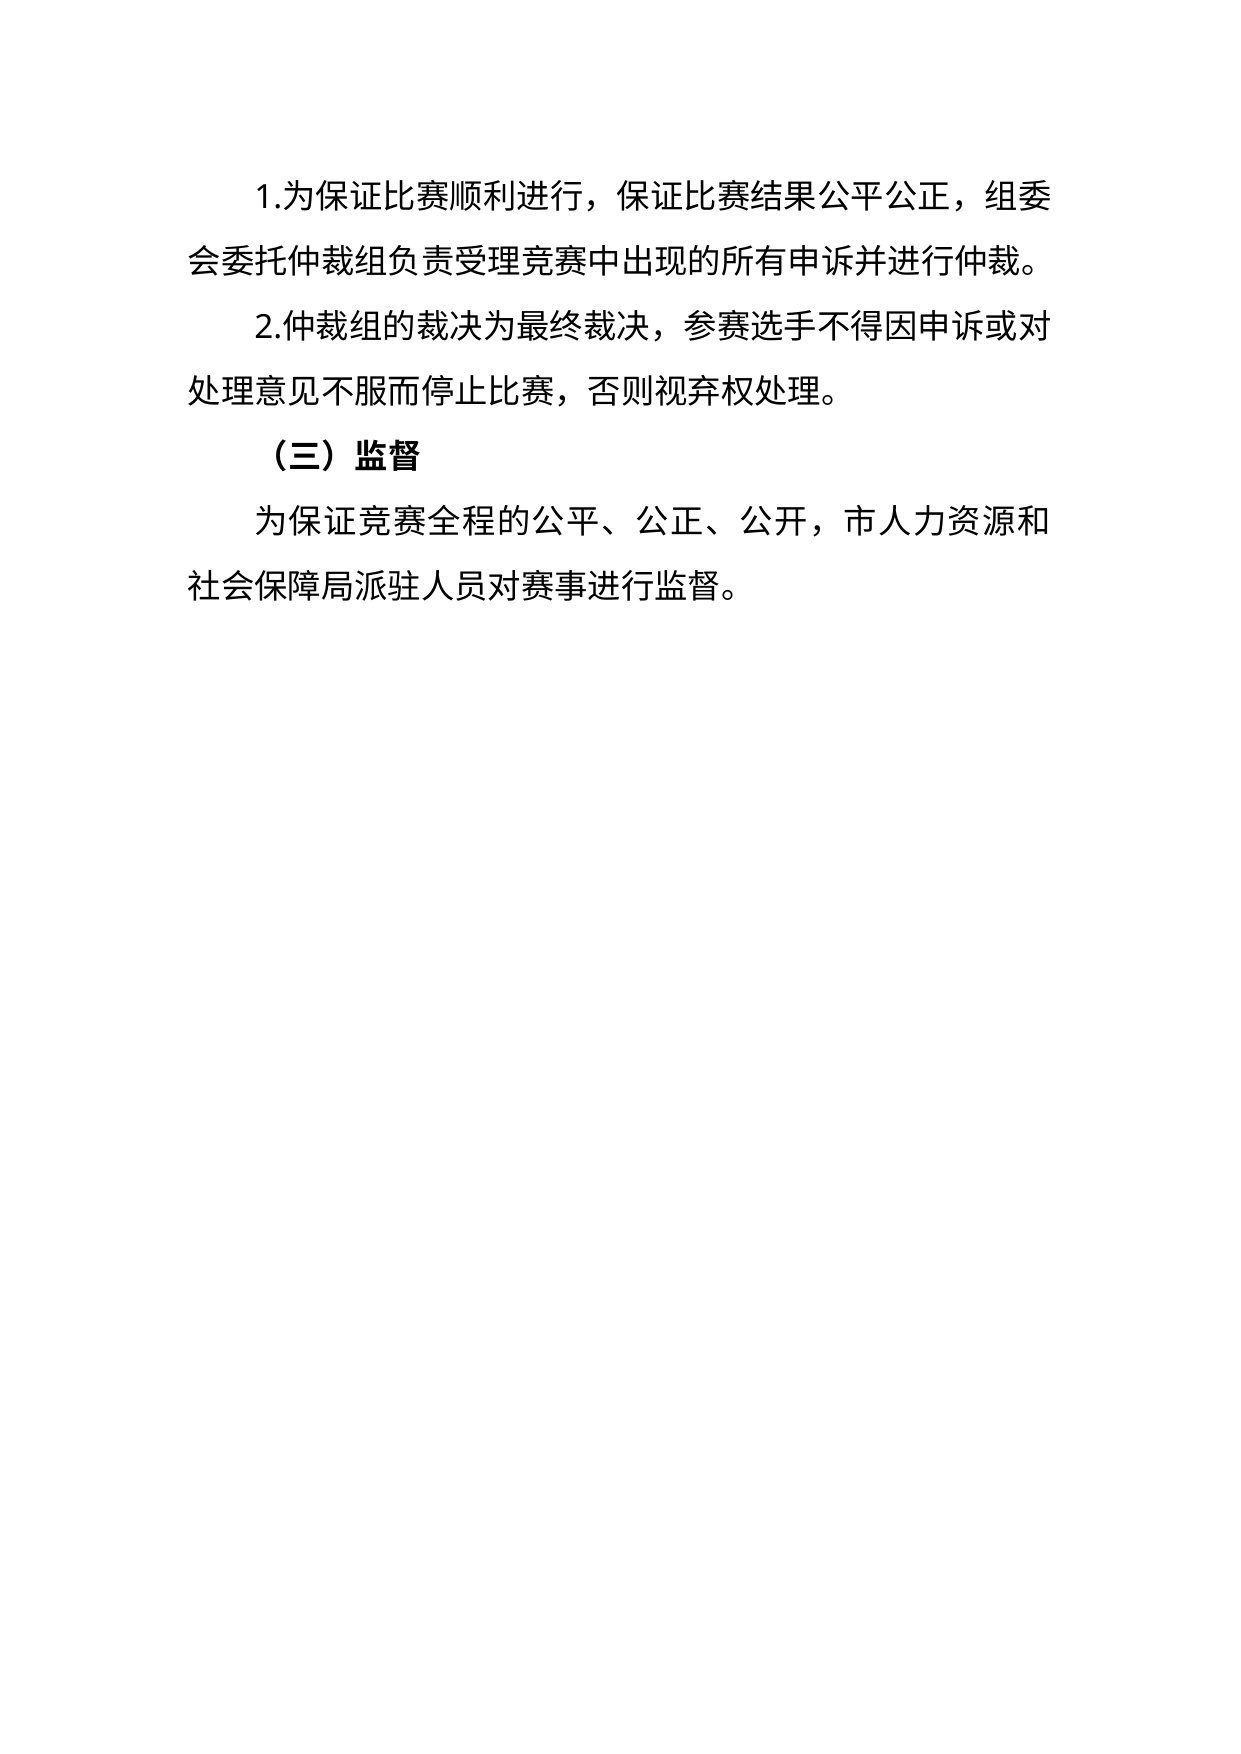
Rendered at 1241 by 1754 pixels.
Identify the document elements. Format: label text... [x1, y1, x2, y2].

text 为保证竞赛全程的公平、公正、公开，市人力资源和社会保障局派驻人员对赛事进行监督。 [187, 487, 1053, 617]
text 1.为保证比赛顺利进行，保证比赛结果公平公正，组委会委托仲裁组负责受理竞赛中出现的所有申诉并进行仲裁。 [187, 162, 1053, 292]
text 2.仲裁组的裁决为最终裁决，参赛选手不得因申诉或对处理意见不服而停止比赛，否则视弃权处理。 [187, 292, 1053, 422]
text （三）监督 [187, 422, 1053, 487]
